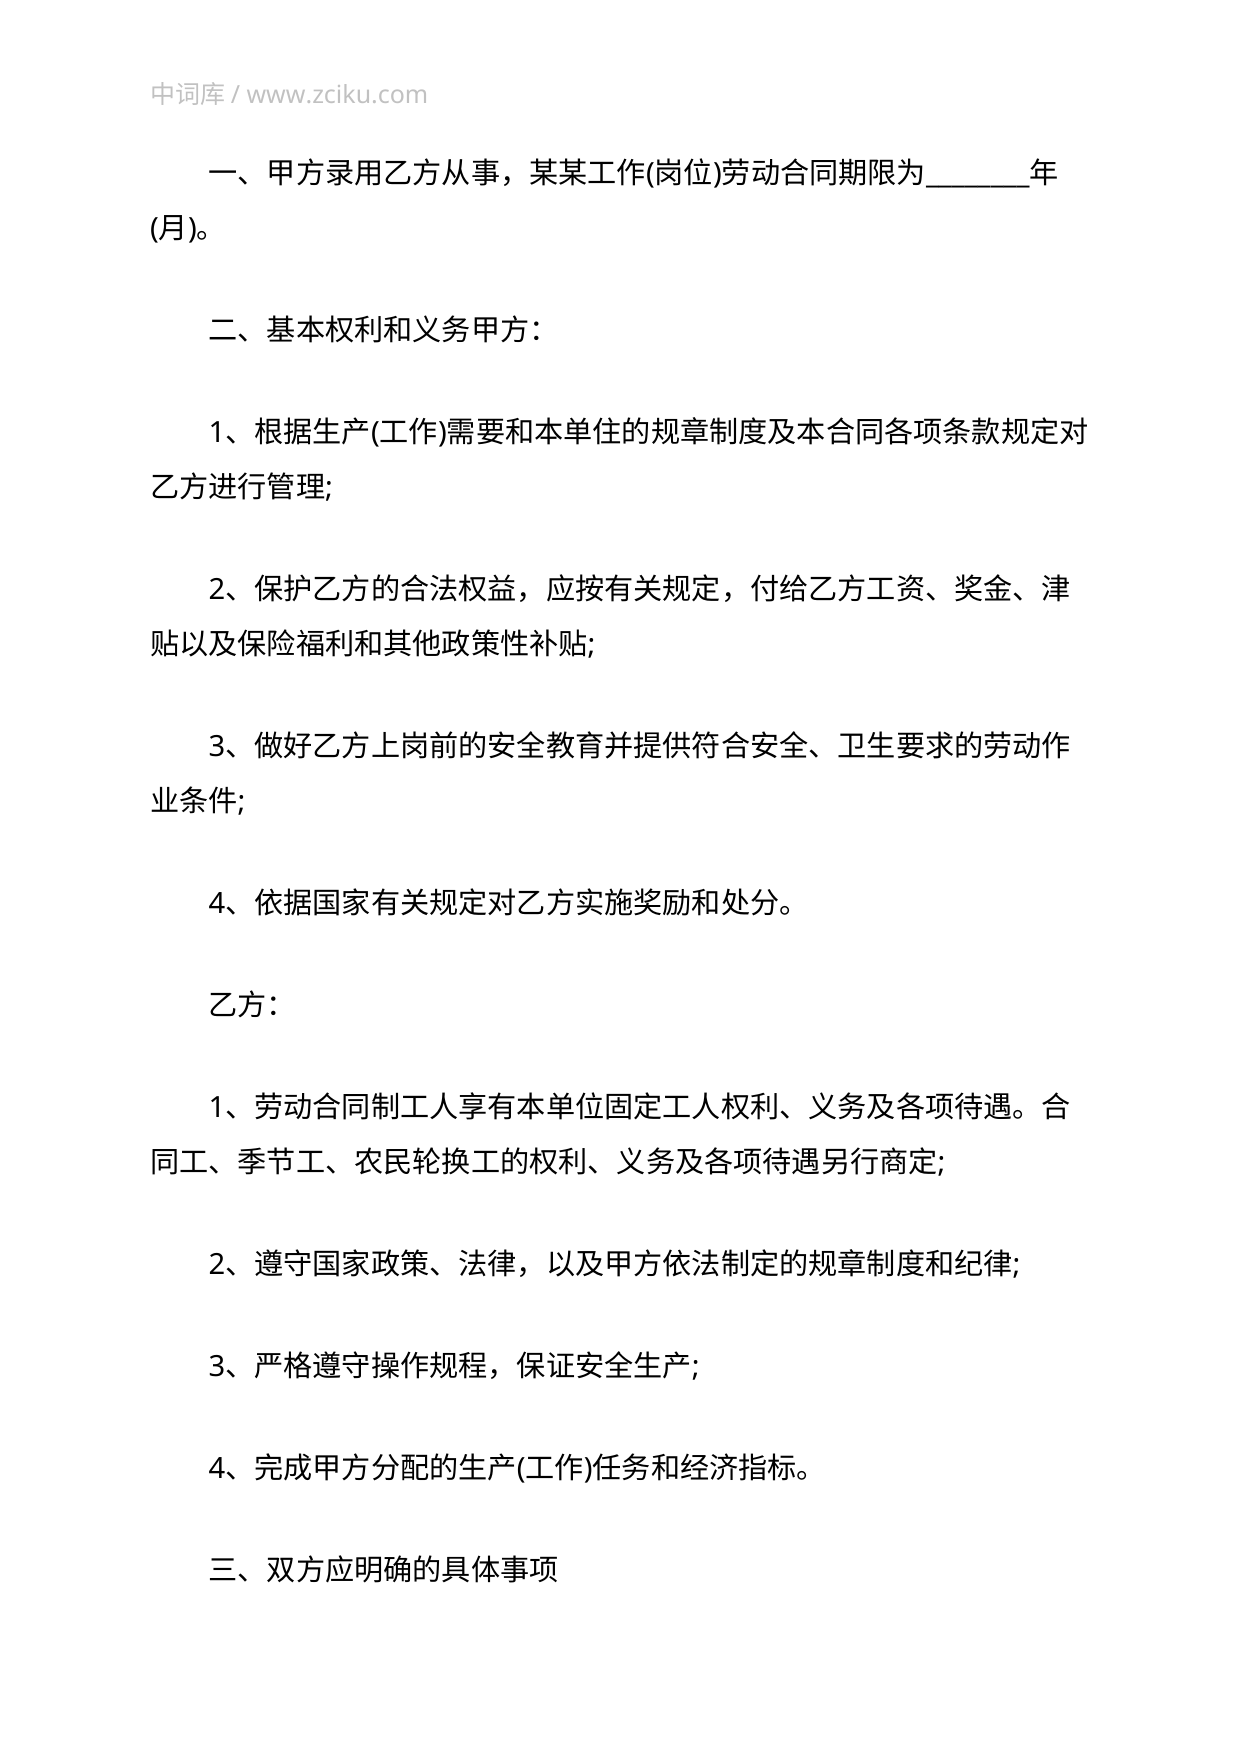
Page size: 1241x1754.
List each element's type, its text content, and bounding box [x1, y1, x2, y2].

text 二、基本权利和义务甲方： [150, 307, 1090, 349]
text 乙方： [150, 982, 1090, 1024]
text 三、双方应明确的具体事项 [150, 1546, 1090, 1589]
text 2、保护乙方的合法权益，应按有关规定，付给乙方工资、奖金、津贴以及保险福利和其他政策性补贴; [150, 566, 1090, 663]
text 一、甲方录用乙方从事，某某工作(岗位)劳动合同期限为________年(月)。 [150, 150, 1090, 247]
text 4、依据国家有关规定对乙方实施奖励和处分。 [150, 880, 1090, 922]
text 3、严格遵守操作规程，保证安全生产; [150, 1342, 1090, 1385]
text 2、遵守国家政策、法律，以及甲方依法制定的规章制度和纪律; [150, 1240, 1090, 1283]
text 3、做好乙方上岗前的安全教育并提供符合安全、卫生要求的劳动作业条件; [150, 723, 1090, 820]
text 1、劳动合同制工人享有本单位固定工人权利、义务及各项待遇。合同工、季节工、农民轮换工的权利、义务及各项待遇另行商定; [150, 1083, 1090, 1181]
text 1、根据生产(工作)需要和本单住的规章制度及本合同各项条款规定对乙方进行管理; [150, 409, 1090, 506]
text 4、完成甲方分配的生产(工作)任务和经济指标。 [150, 1444, 1090, 1487]
